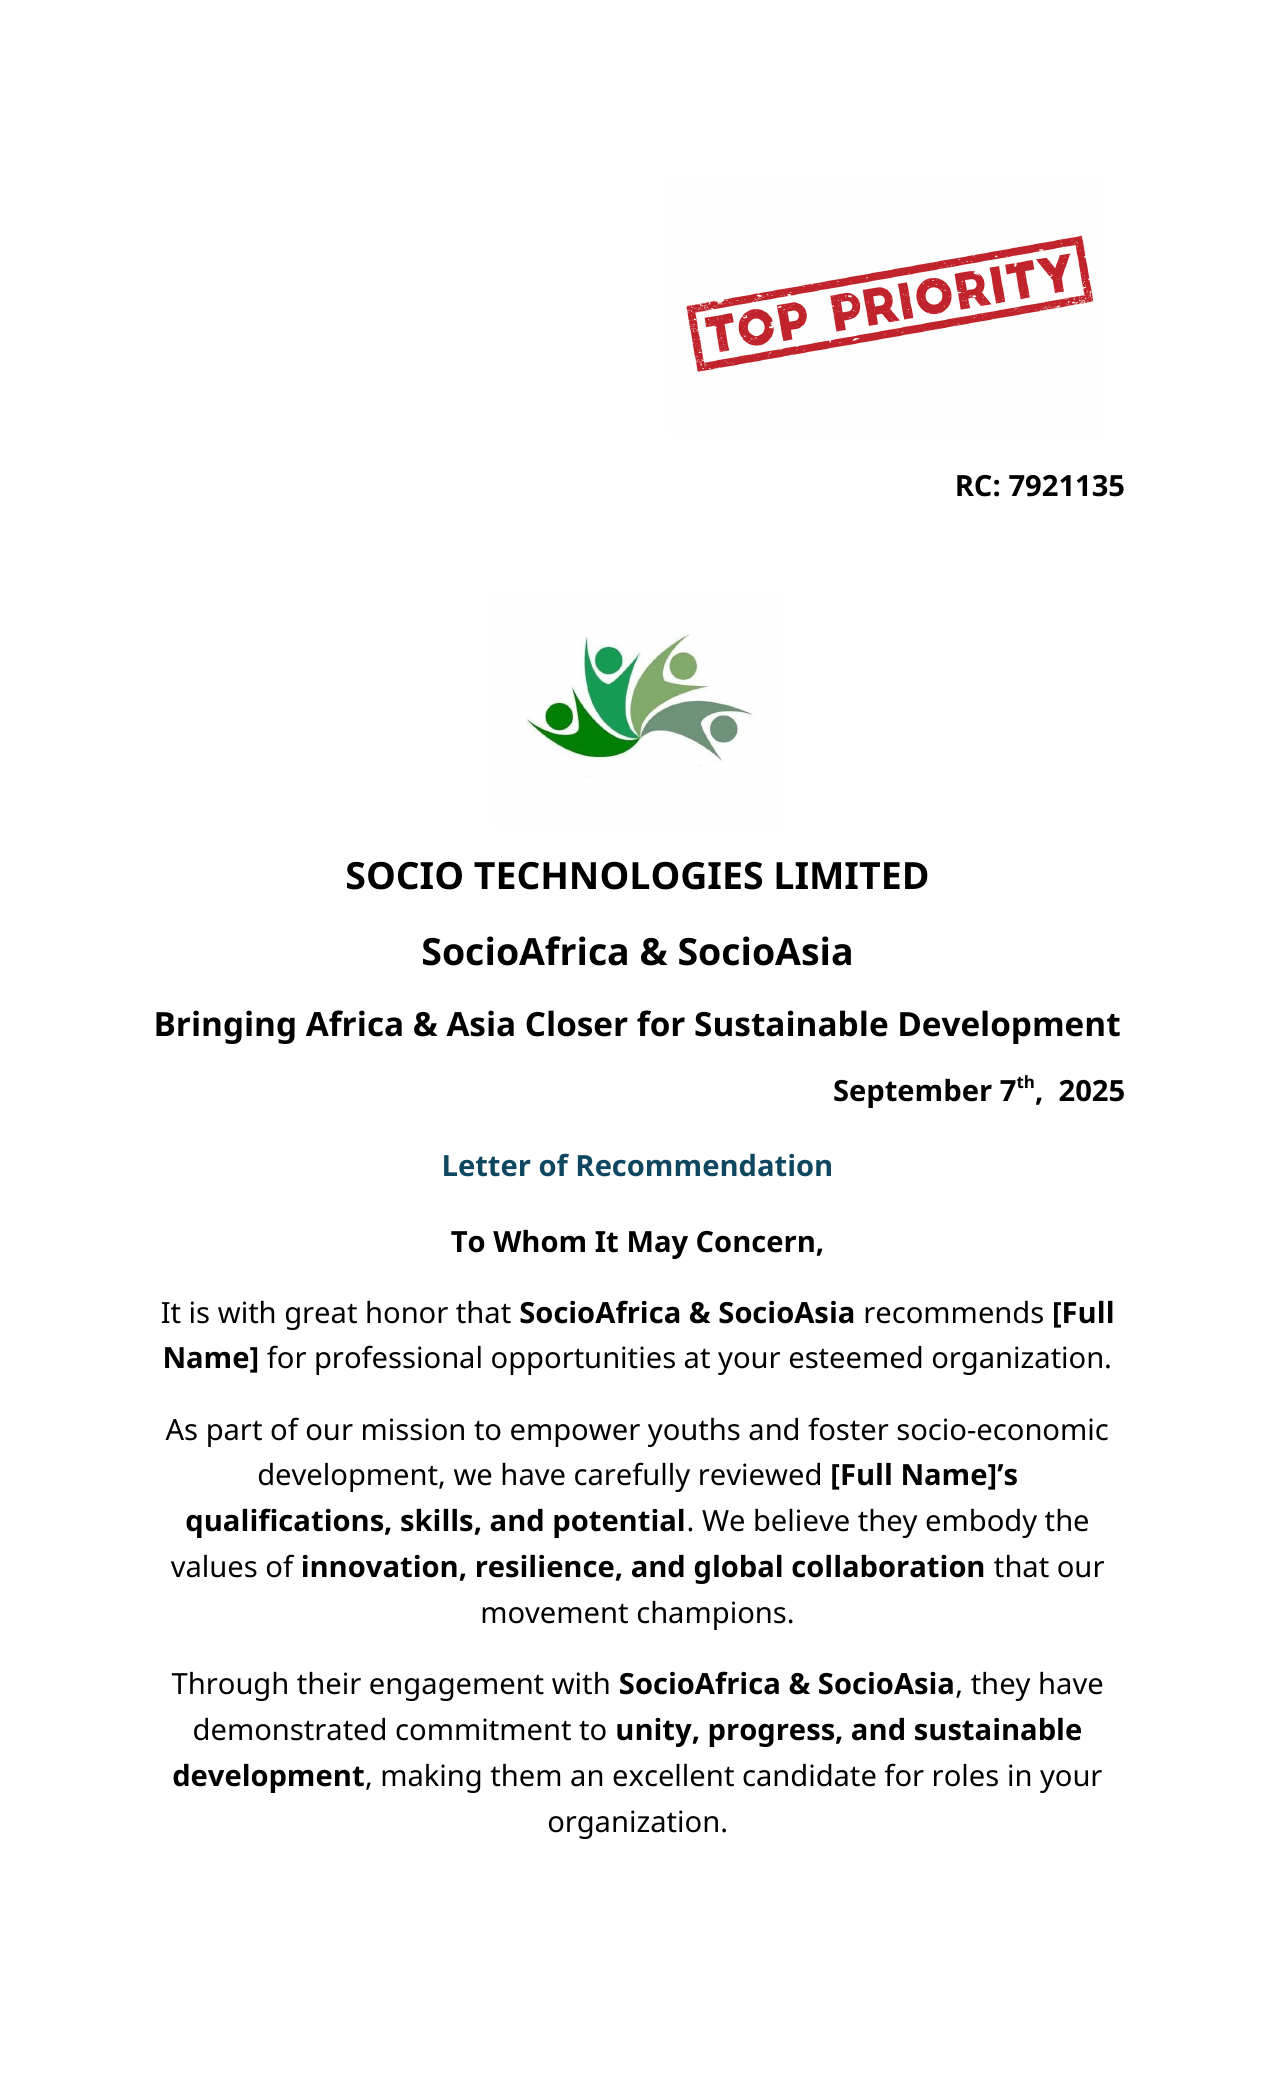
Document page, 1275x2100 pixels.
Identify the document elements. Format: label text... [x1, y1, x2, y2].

text To Whom It May Concern, [150, 1221, 1125, 1261]
text Through their engagement with SocioAfrica & SocioAsia, they have demonstrated commitment to unity, progress, and sustainable development, making them an excellent candidate for roles in your organization. [150, 1663, 1125, 1841]
text It is with great honor that SocioAfrica & SocioAsia recommends [Full Name] for professional opportunities at your esteemed organization. [150, 1292, 1125, 1377]
text As part of our mission to empower youths and foster socio-economic development, we have carefully reviewed [Full Name]’s qualifications, skills, and potential. We believe they embody the values of innovation, resilience, and global collaboration that our movement champions. [150, 1409, 1125, 1632]
text SocioAfrica & SocioAsia [150, 925, 1125, 976]
subtitle Letter of Recommendation [150, 1146, 1125, 1185]
text RC: 7921135 [150, 466, 1125, 505]
text September 7th, 2025 [150, 1071, 1125, 1110]
text Bringing Africa & Asia Closer for Sustainable Development [150, 1001, 1125, 1047]
text SOCIO TECHNOLOGIES LIMITED [150, 849, 1125, 901]
